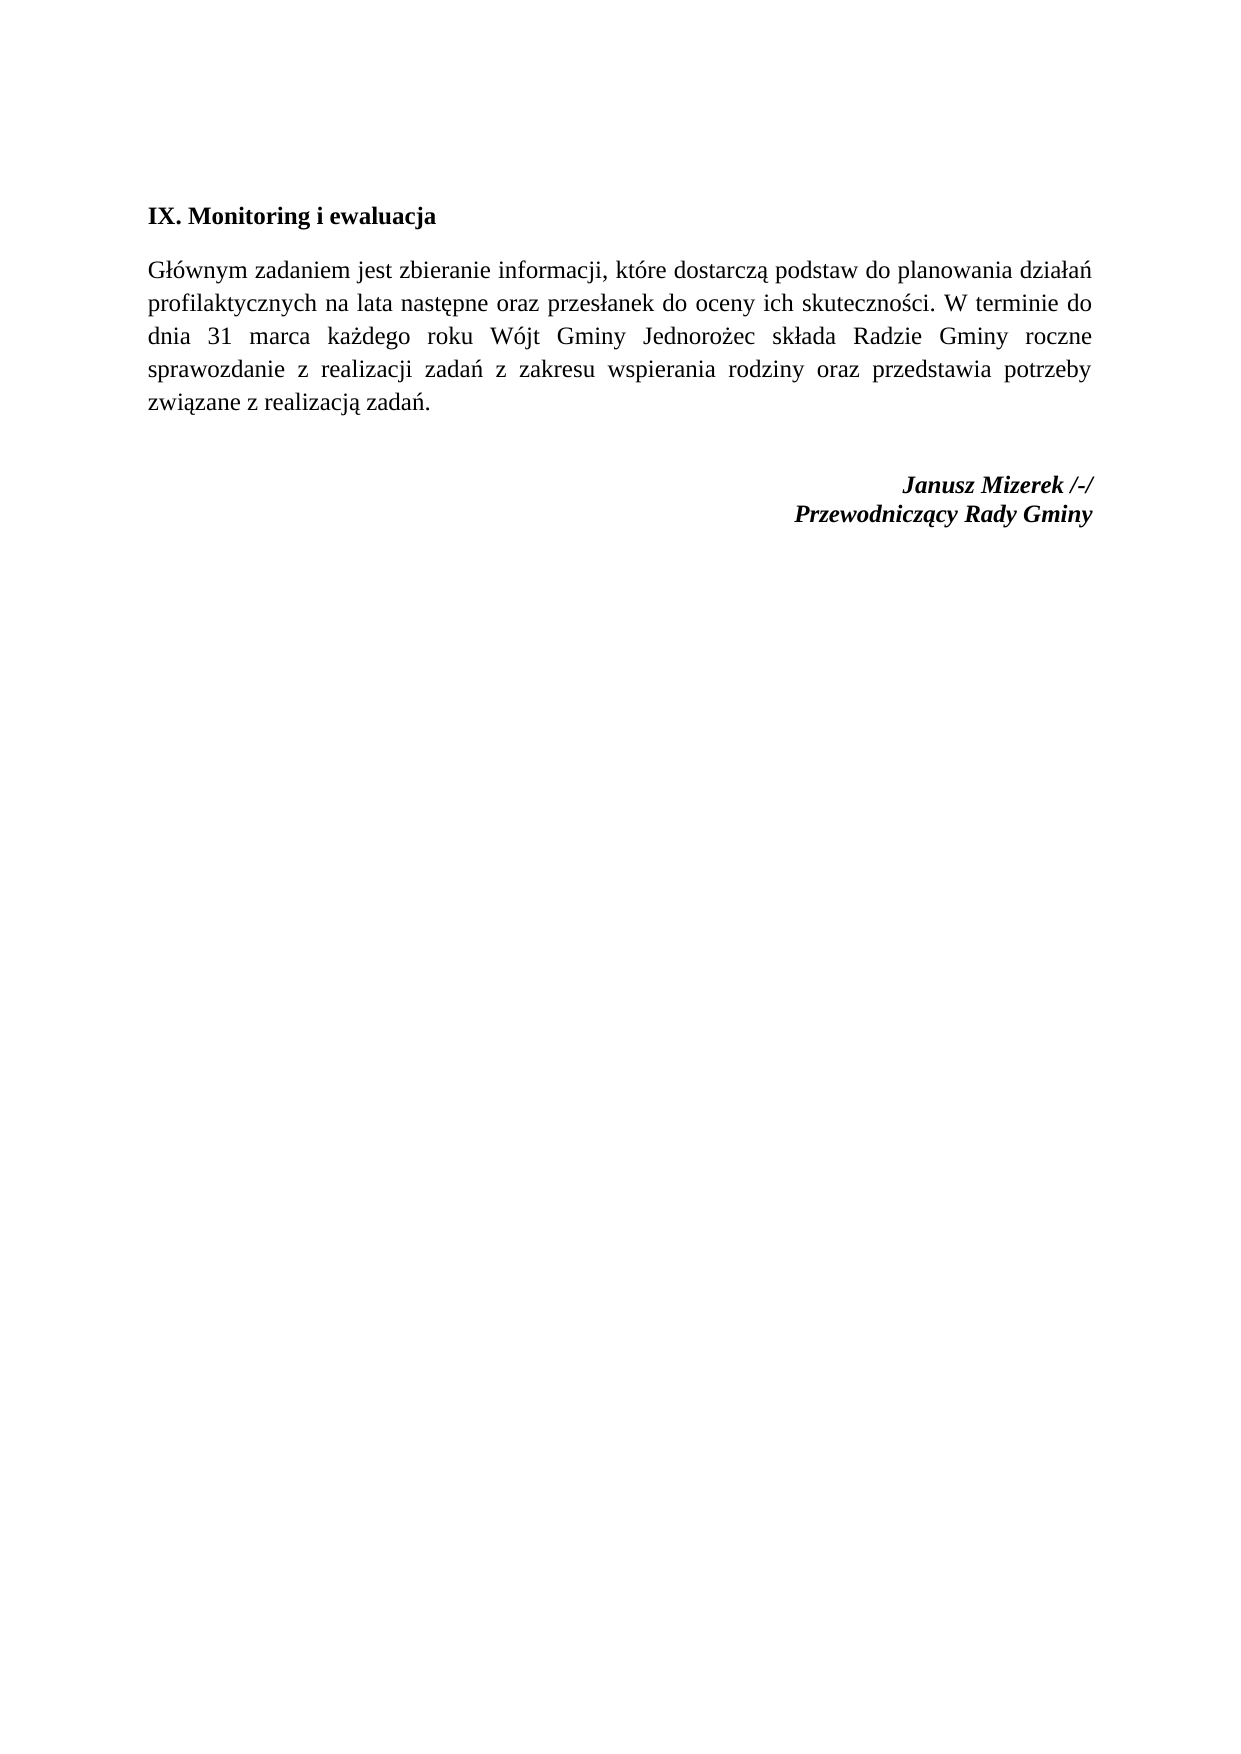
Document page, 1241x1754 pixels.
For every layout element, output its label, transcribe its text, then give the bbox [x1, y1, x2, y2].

text Głównym zadaniem jest zbieranie informacji, które dostarczą podstaw do planowania działań profilaktycznych na lata następne oraz przesłanek do oceny ich skuteczności. W terminie do dnia 31 marca każdego roku Wójt Gminy Jednorożec składa Radzie Gminy roczne sprawozdanie z realizacji zadań z zakresu wspierania rodziny oraz przedstawia potrzeby związane z realizacją zadań. [148, 255, 1093, 416]
text IX. Monitoring i ewaluacja [148, 201, 1093, 230]
text Janusz Mizerek /-/ Przewodniczący Rady Gminy [148, 470, 1093, 527]
